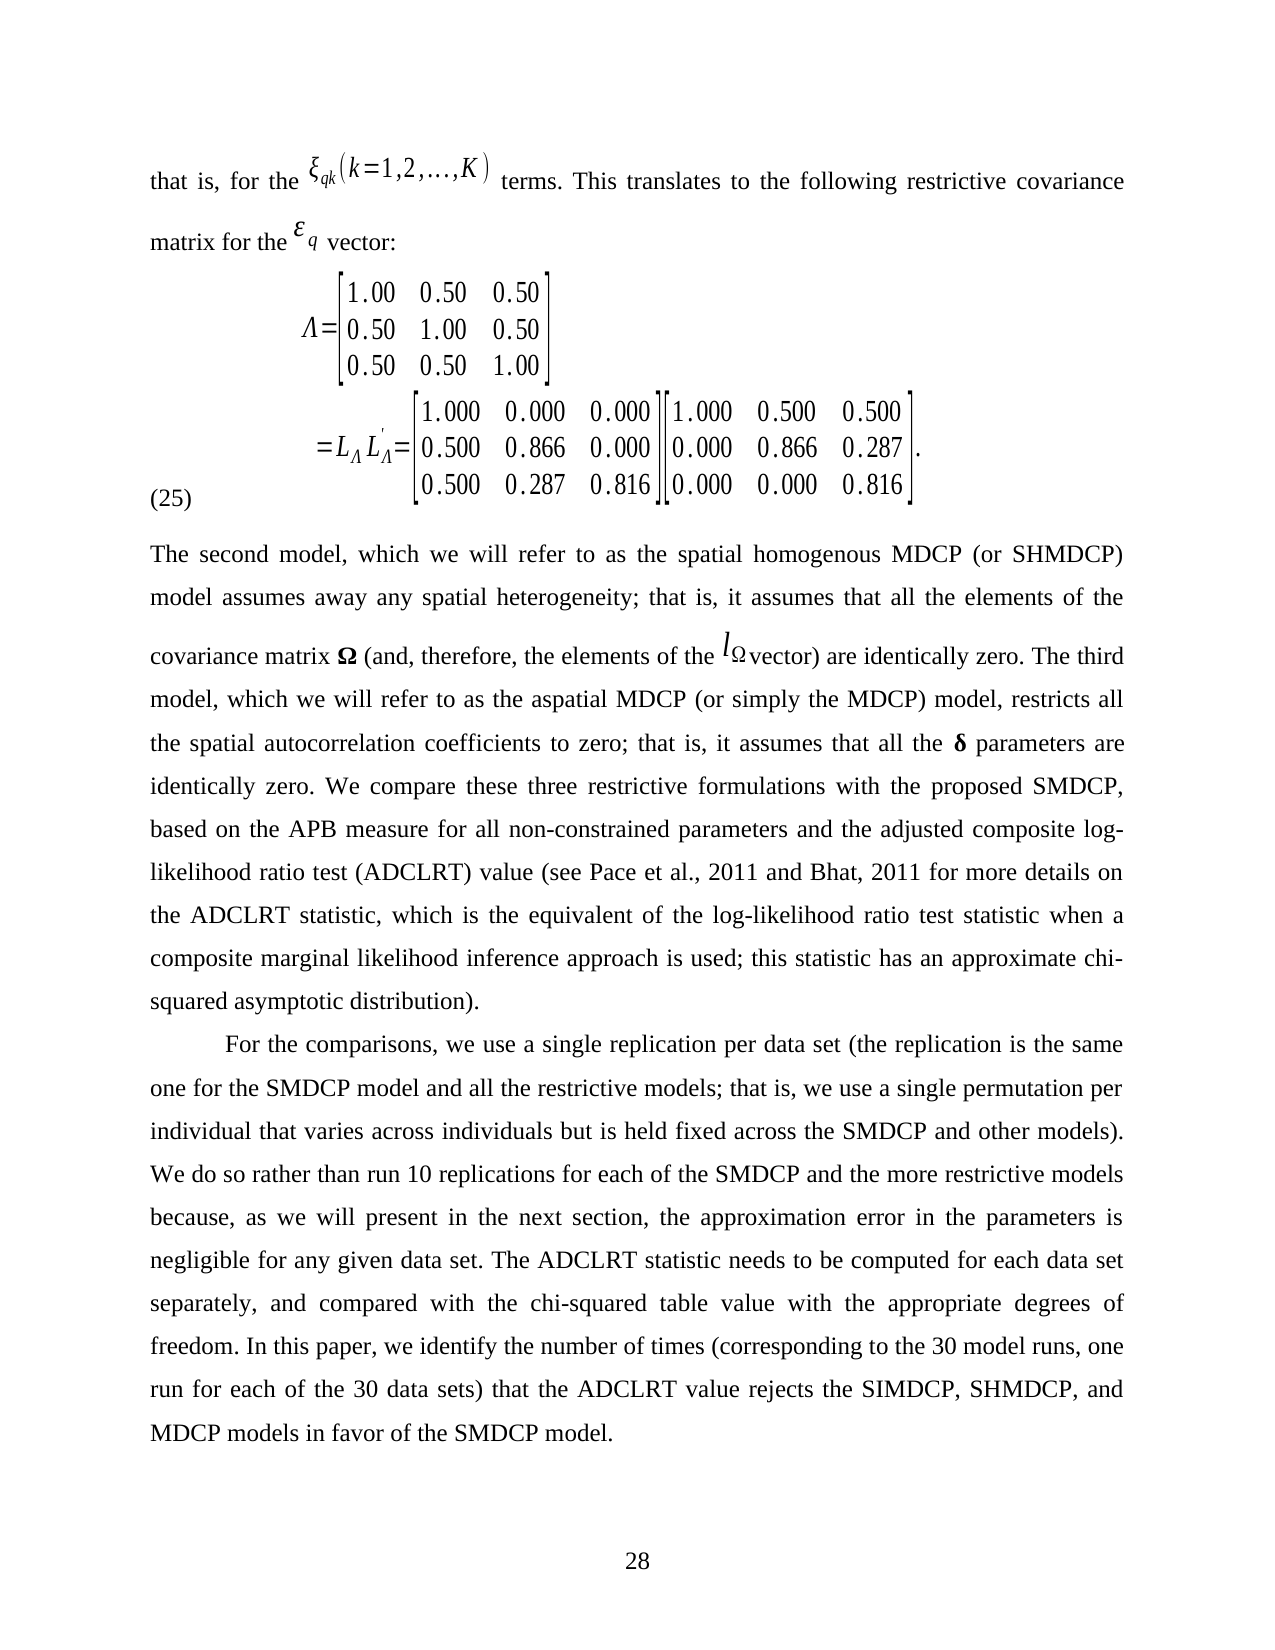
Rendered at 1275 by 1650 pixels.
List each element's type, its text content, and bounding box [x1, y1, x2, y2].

text For the comparisons, we use a single replication per data set (the replication is the same one for the SMDCP model and all the restrictive models; that is, we use a single permutation per individual that varies across individuals but is held fixed across the SMDCP and other models). We do so rather than run 10 replications for each of the SMDCP and the more restrictive models because, as we will present in the next section, the approximation error in the parameters is negligible for any given data set. The ADCLRT statistic needs to be computed for each data set separately, and compared with the chi-squared table value with the appropriate degrees of freedom. In this paper, we identify the number of times (corresponding to the 30 model runs, one run for each of the 30 data sets) that the ADCLRT value rejects the SIMDCP, SHMDCP, and MDCP models in favor of the SMDCP model. [150, 1029, 1125, 1446]
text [150, 150, 1125, 256]
text (25) [150, 270, 1125, 512]
text The second model, which we will refer to as the spatial homogenous MDCP (or SHMDCP) model assumes away any spatial heterogeneity; that is, it assumes that all the elements of the covariance matrix Ω (and, therefore, the elements of the vector) are identically zero. The third model, which we will refer to as the aspatial MDCP (or simply the MDCP) model, restricts all the spatial autocorrelation coefficients to zero; that is, it assumes that all the δ parameters are identically zero. We compare these three restrictive formulations with the proposed SMDCP, based on the APB measure for all non-constrained parameters and the adjusted composite log-likelihood ratio test (ADCLRT) value (see Pace et al., 2011 and Bhat, 2011 for more details on the ADCLRT statistic, which is the equivalent of the log-likelihood ratio test statistic when a composite marginal likelihood inference approach is used; this statistic has an approximate chi-squared asymptotic distribution). [150, 539, 1125, 1015]
